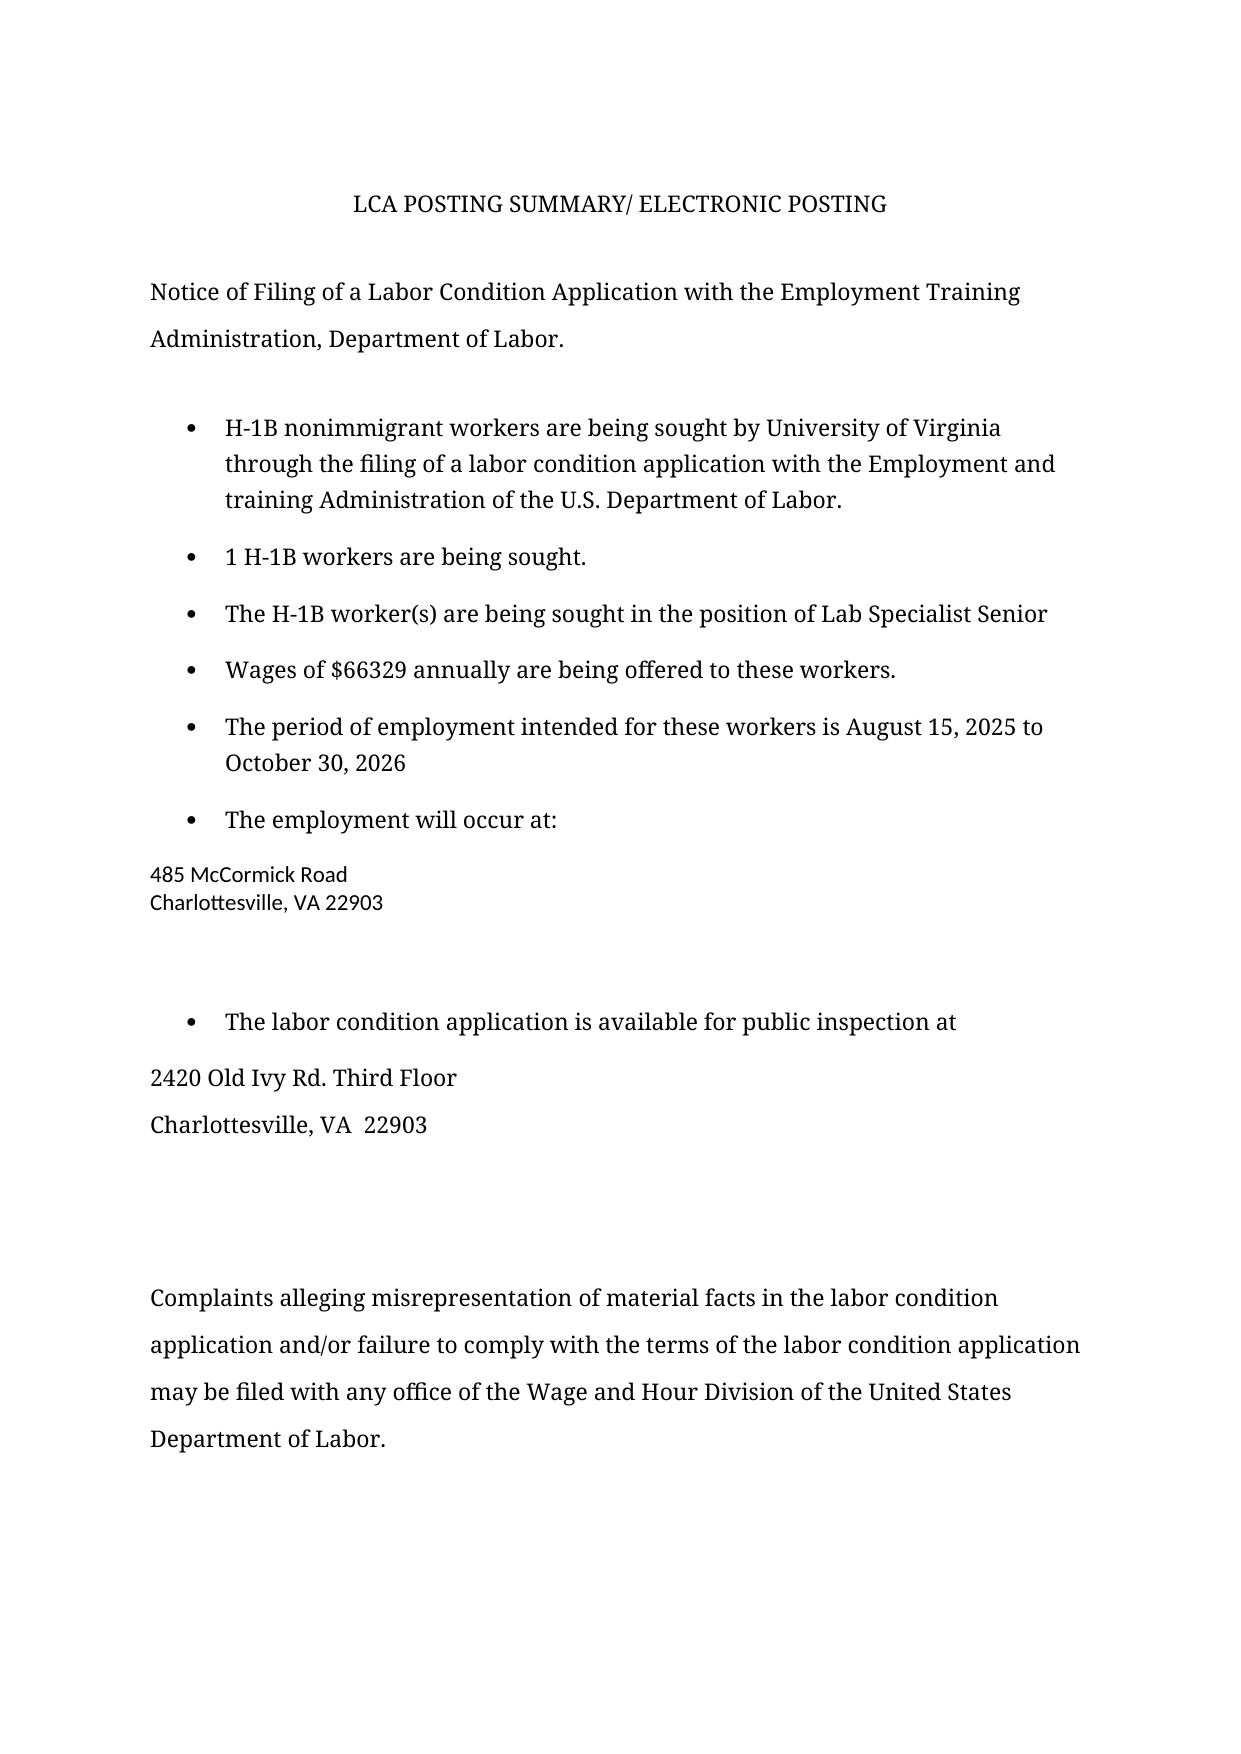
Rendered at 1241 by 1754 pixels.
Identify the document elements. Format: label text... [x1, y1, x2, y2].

list The employment will occur at: [187, 804, 1090, 835]
list H-1B nonimmigrant workers are being sought by University of Virginia through the filing of a labor condition application with the Employment and training Administration of the U.S. Department of Labor. [187, 412, 1090, 515]
list Wages of $66329 annually are being offered to these workers. [187, 654, 1090, 686]
text Charlottesville, VA 22903 [150, 1109, 1090, 1140]
text Notice of Filing of a Labor Condition Application with the Employment Training [150, 276, 1090, 308]
text 2420 Old Ivy Rd. Third Floor [150, 1062, 1090, 1093]
list The period of employment intended for these workers is August 15, 2025 to October 30, 2026 [187, 711, 1090, 778]
text LCA POSTING SUMMARY/ ELECTRONIC POSTING [150, 187, 1090, 219]
text Charlottesville, VA 22903 [150, 888, 1090, 917]
text 485 McCormick Road [150, 861, 1090, 888]
list The H-1B worker(s) are being sought in the position of Lab Specialist Senior [187, 597, 1090, 629]
list The labor condition application is available for public inspection at [187, 1005, 1090, 1037]
list 1 H-1B workers are being sought. [187, 541, 1090, 572]
text Administration, Department of Labor. [150, 323, 1090, 354]
text Complaints alleging misrepresentation of material facts in the labor condition application and/or failure to comply with the terms of the labor condition application may be filed with any office of the Wage and Hour Division of the United States Department of Labor. [150, 1282, 1090, 1454]
